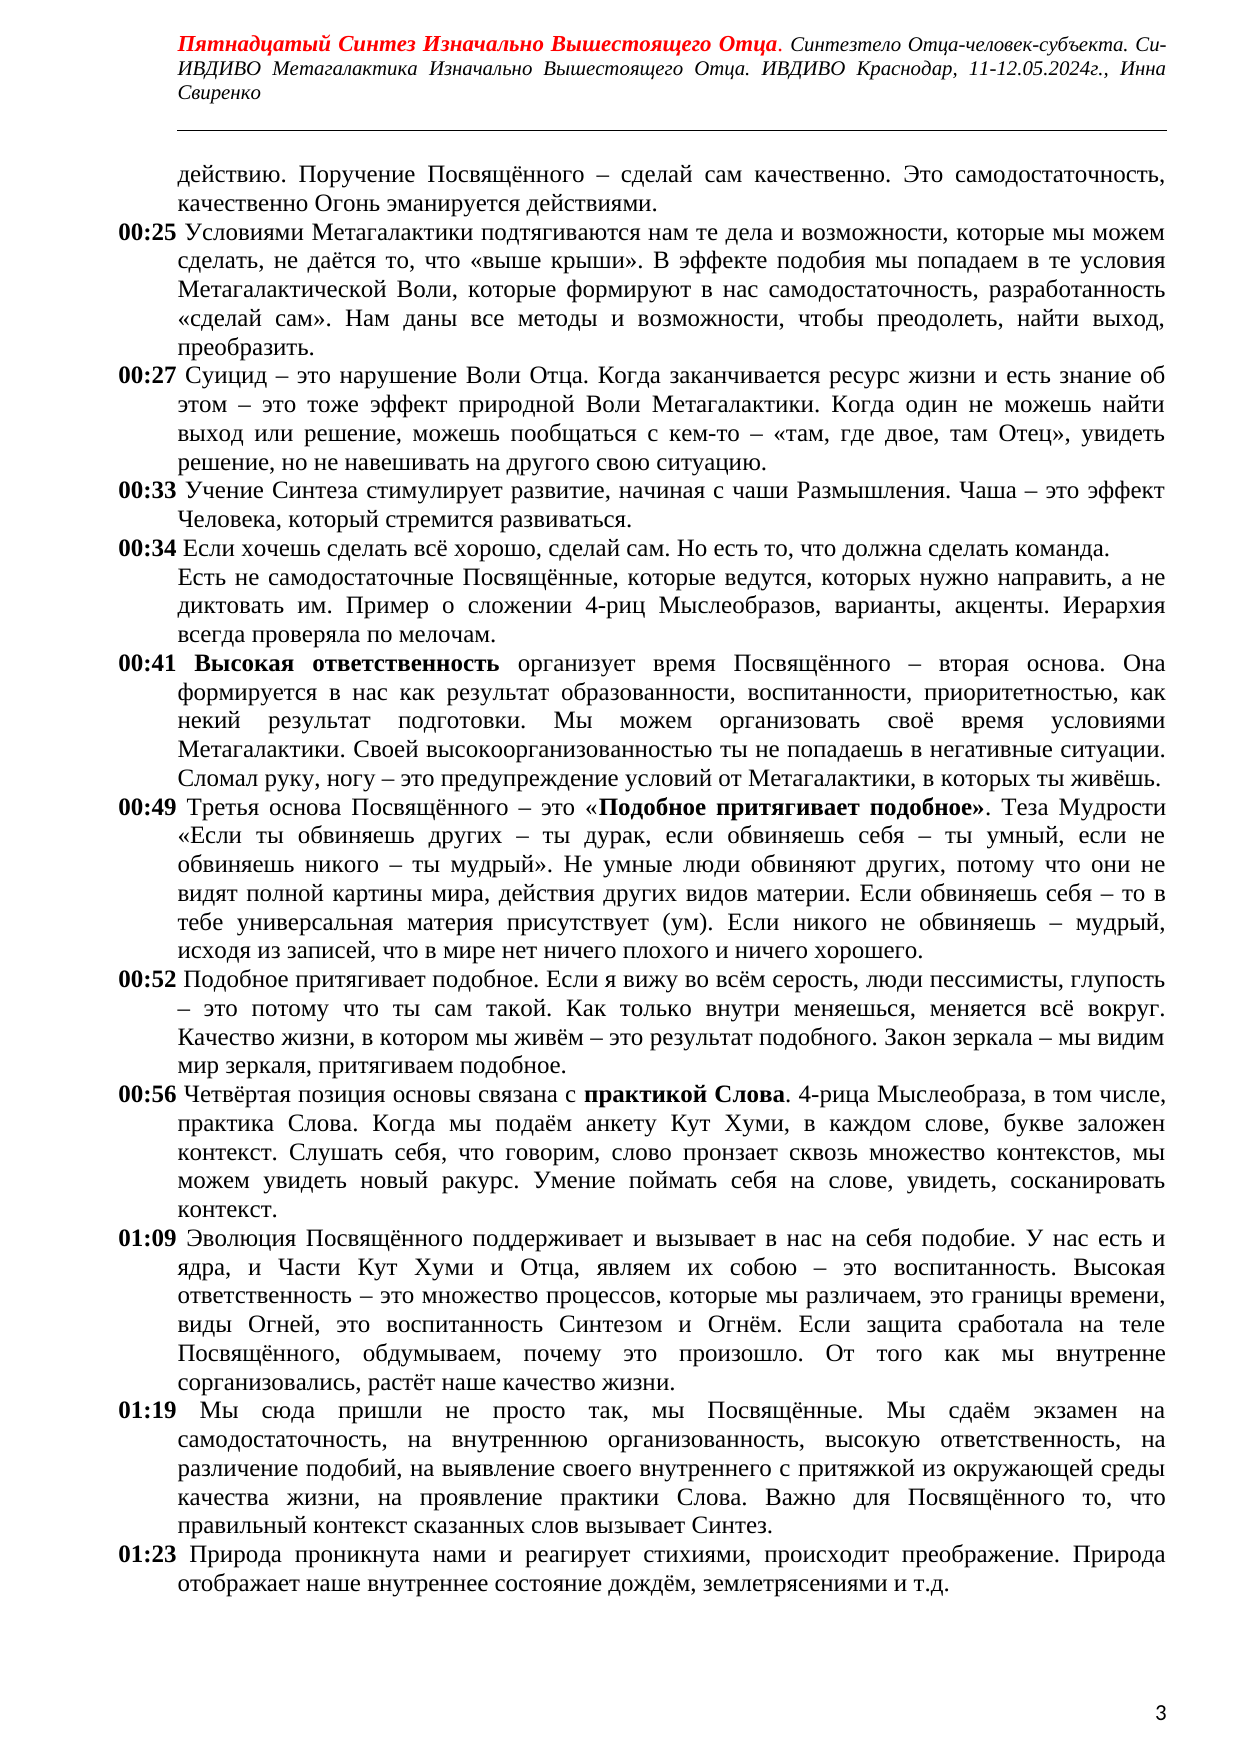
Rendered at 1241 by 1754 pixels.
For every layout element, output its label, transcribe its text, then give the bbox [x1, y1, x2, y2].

text Есть не самодостаточные Посвящённые, которые ведутся, которых нужно направить, а не диктовать им. Пример о сложении 4-риц Мыслеобразов, варианты, акценты. Иерархия всегда проверяла по мелочам. [177, 562, 1167, 648]
text 00:34 Если хочешь сделать всё хорошо, сделай сам. Но есть то, что должна сделать команда. [118, 533, 1167, 562]
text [118, 159, 1167, 217]
text 00:33 Учение Синтеза стимулирует развитие, начиная с чаши Размышления. Чаша – это эффект Человека, который стремится развиваться. [118, 476, 1167, 533]
text 00:25 Условиями Метагалактики подтягиваются нам те дела и возможности, которые мы можем сделать, не даётся то, что «выше крыши». В эффекте подобия мы попадаем в те условия Метагалактической Воли, которые формируют в нас самодостаточность, разработанность «сделай сам». Нам даны все методы и возможности, чтобы преодолеть, найти выход, преобразить. [118, 217, 1167, 361]
text 01:23 Природа проникнута нами и реагирует стихиями, происходит преображение. Природа отображает наше внутреннее состояние дождём, землетрясениями и т.д. [118, 1539, 1167, 1597]
text 00:49 Третья основа Посвящённого – это «Подобное притягивает подобное». Теза Мудрости «Если ты обвиняешь других – ты дурак, если обвиняешь себя – ты умный, если не обвиняешь никого – ты мудрый». Не умные люди обвиняют других, потому что они не видят полной картины мира, действия других видов материи. Если обвиняешь себя – то в тебе универсальная материя присутствует (ум). Если никого не обвиняешь – мудрый, исходя из записей, что в мире нет ничего плохого и ничего хорошего. [118, 792, 1167, 964]
text 00:56 Четвёртая позиция основы связана с практикой Слова. 4-рица Мыслеобраза, в том числе, практика Слова. Когда мы подаём анкету Кут Хуми, в каждом слове, букве заложен контекст. Слушать себя, что говорим, слово пронзает сквозь множество контекстов, мы можем увидеть новый ракурс. Умение поймать себя на слове, увидеть, сосканировать контекст. [118, 1079, 1167, 1223]
text 00:27 Суицид – это нарушение Воли Отца. Когда заканчивается ресурс жизни и есть знание об этом – это тоже эффект природной Воли Метагалактики. Когда один не можешь найти выход или решение, можешь пообщаться с кем-то – «там, где двое, там Отец», увидеть решение, но не навешивать на другого свою ситуацию. [118, 361, 1167, 476]
text 01:09 Эволюция Посвящённого поддерживает и вызывает в нас на себя подобие. У нас есть и ядра, и Части Кут Хуми и Отца, являем их собою – это воспитанность. Высокая ответственность – это множество процессов, которые мы различаем, это границы времени, виды Огней, это воспитанность Синтезом и Огнём. Если защита сработала на теле Посвящённого, обдумываем, почему это произошло. От того как мы внутренне сорганизовались, растёт наше качество жизни. [118, 1223, 1167, 1396]
text 00:52 Подобное притягивает подобное. Если я вижу во всём серость, люди пессимисты, глупость – это потому что ты сам такой. Как только внутри меняешься, меняется всё вокруг. Качество жизни, в котором мы живём – это результат подобного. Закон зеркала – мы видим мир зеркаля, притягиваем подобное. [118, 964, 1167, 1079]
text 00:41 Высокая ответственность организует время Посвящённого – вторая основа. Она формируется в нас как результат образованности, воспитанности, приоритетностью, как некий результат подготовки. Мы можем организовать своё время условиями Метагалактики. Своей высокоорганизованностью ты не попадаешь в негативные ситуации. Сломал руку, ногу – это предупреждение условий от Метагалактики, в которых ты живёшь. [118, 648, 1167, 792]
text 01:19 Мы сюда пришли не просто так, мы Посвящённые. Мы сдаём экзамен на самодостаточность, на внутреннюю организованность, высокую ответственность, на различение подобий, на выявление своего внутреннего с притяжкой из окружающей среды качества жизни, на проявление практики Слова. Важно для Посвящённого то, что правильный контекст сказанных слов вызывает Синтез. [118, 1396, 1167, 1539]
